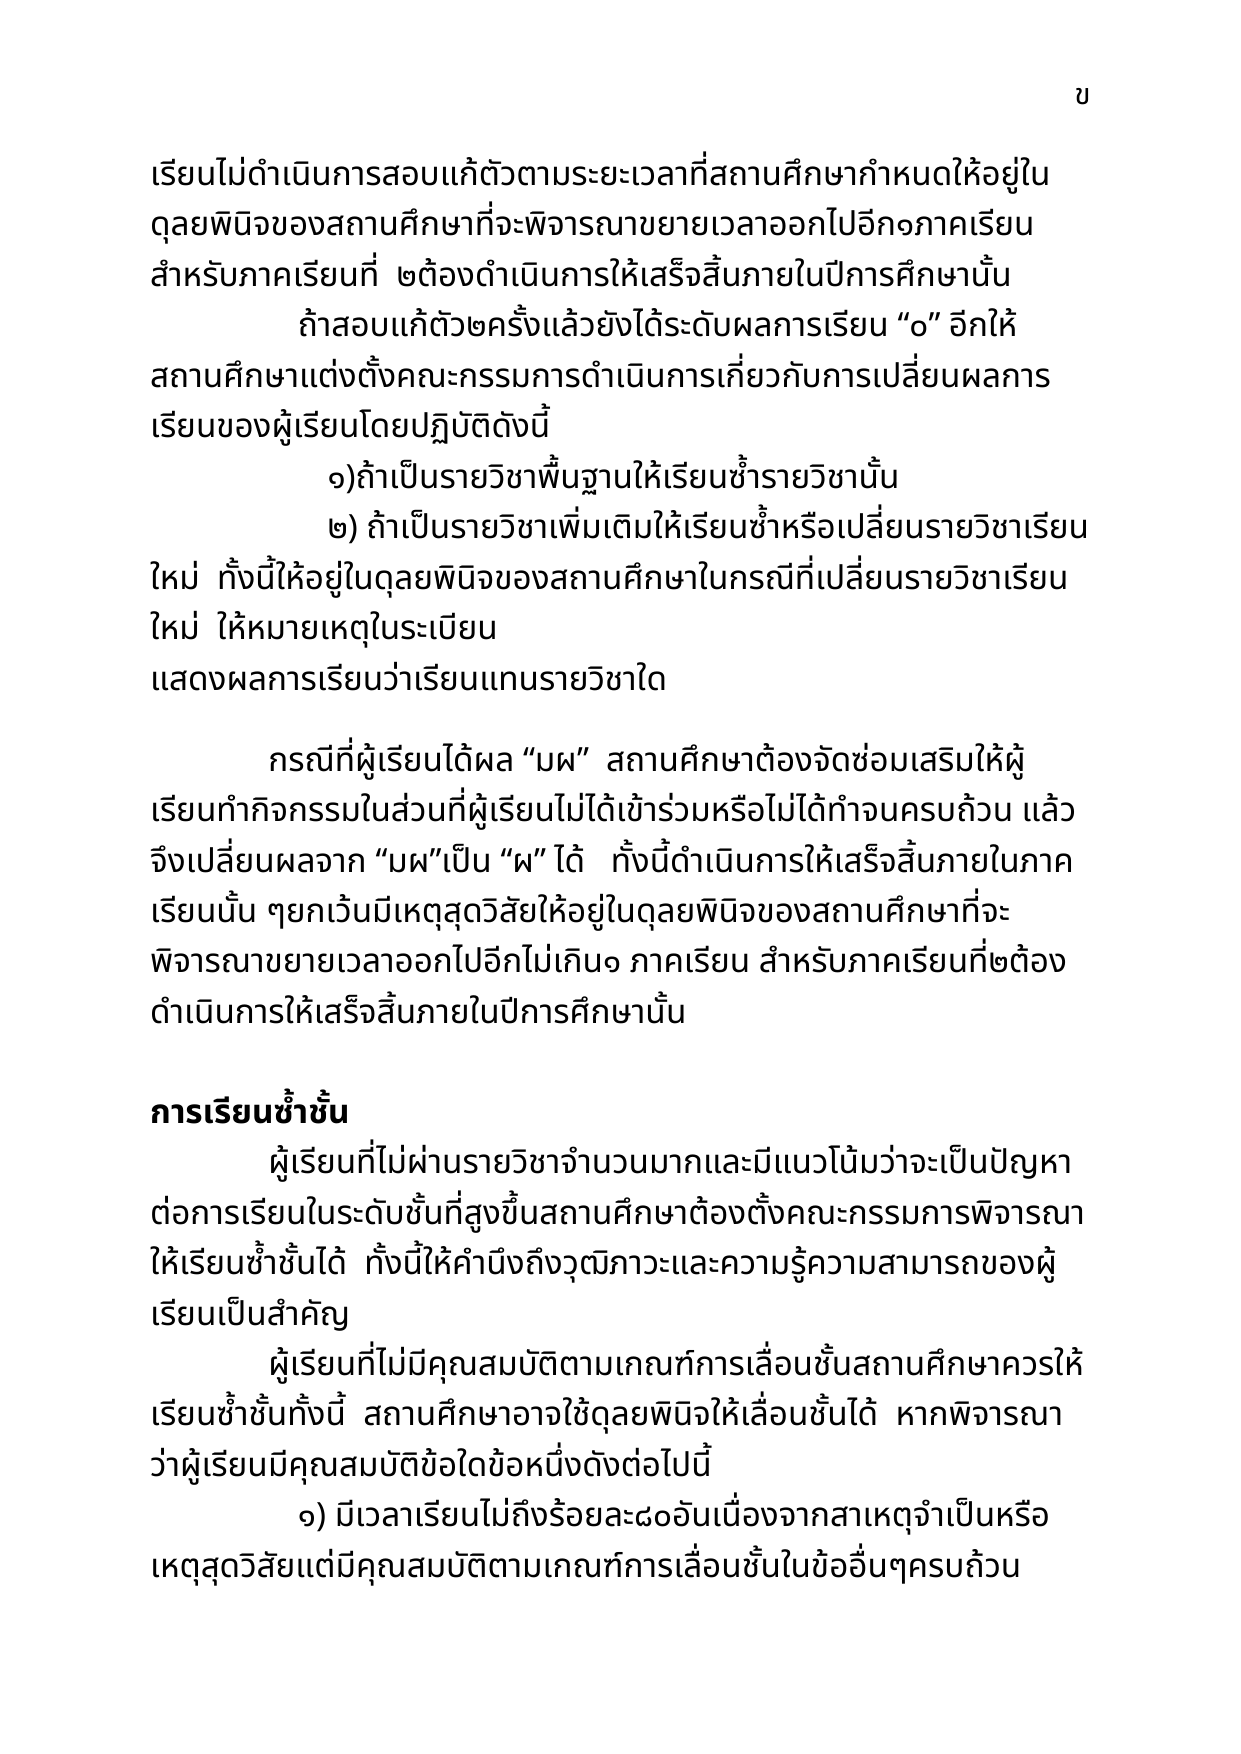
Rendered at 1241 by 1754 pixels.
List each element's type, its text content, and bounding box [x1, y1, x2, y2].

subtitle การเรียนซ้ำชั้น [150, 1088, 1090, 1138]
text ผู้เรียนที่ไม่มีคุณสมบัติตามเกณฑ์การเลื่อนชั้นสถานศึกษาควรให้เรียนซ้ำชั้นทั้งนี้ สถานศึกษาอาจใช้ดุลยพินิจให้เลื่อนชั้นได้ หากพิจารณาว่าผู้เรียนมีคุณสมบัติข้อใดข้อหนึ่งดังต่อไปนี้ [150, 1340, 1090, 1491]
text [150, 1491, 1090, 1592]
text กรณีที่ผู้เรียนได้ผล “มผ” สถานศึกษาต้องจัดซ่อมเสริมให้ผู้เรียนทำกิจกรรมในส่วนที่ผู้เรียนไม่ได้เข้าร่วมหรือไม่ได้ทำจนครบถ้วน แล้วจึงเปลี่ยนผลจาก “มผ”เป็น “ผ” ได้ ทั้งนี้ดำเนินการให้เสร็จสิ้นภายในภาคเรียนนั้น ๆยกเว้นมีเหตุสุดวิสัยให้อยู่ในดุลยพินิจของสถานศึกษาที่จะพิจารณาขยายเวลาออกไปอีกไม่เกิน๑ ภาคเรียน สำหรับภาคเรียนที่๒ต้องดำเนินการให้เสร็จสิ้นภายในปีการศึกษานั้น [150, 736, 1090, 1038]
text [150, 150, 1090, 655]
text แสดงผลการเรียนว่าเรียนแทนรายวิชาใด [150, 655, 1090, 736]
text ผู้เรียนที่ไม่ผ่านรายวิชาจำนวนมากและมีแนวโน้มว่าจะเป็นปัญหาต่อการเรียนในระดับชั้นที่สูงขึ้นสถานศึกษาต้องตั้งคณะกรรมการพิจารณาให้เรียนซ้ำชั้นได้ ทั้งนี้ให้คำนึงถึงวุฒิภาวะและความรู้ความสามารถของผู้เรียนเป็นสำคัญ [150, 1138, 1090, 1340]
